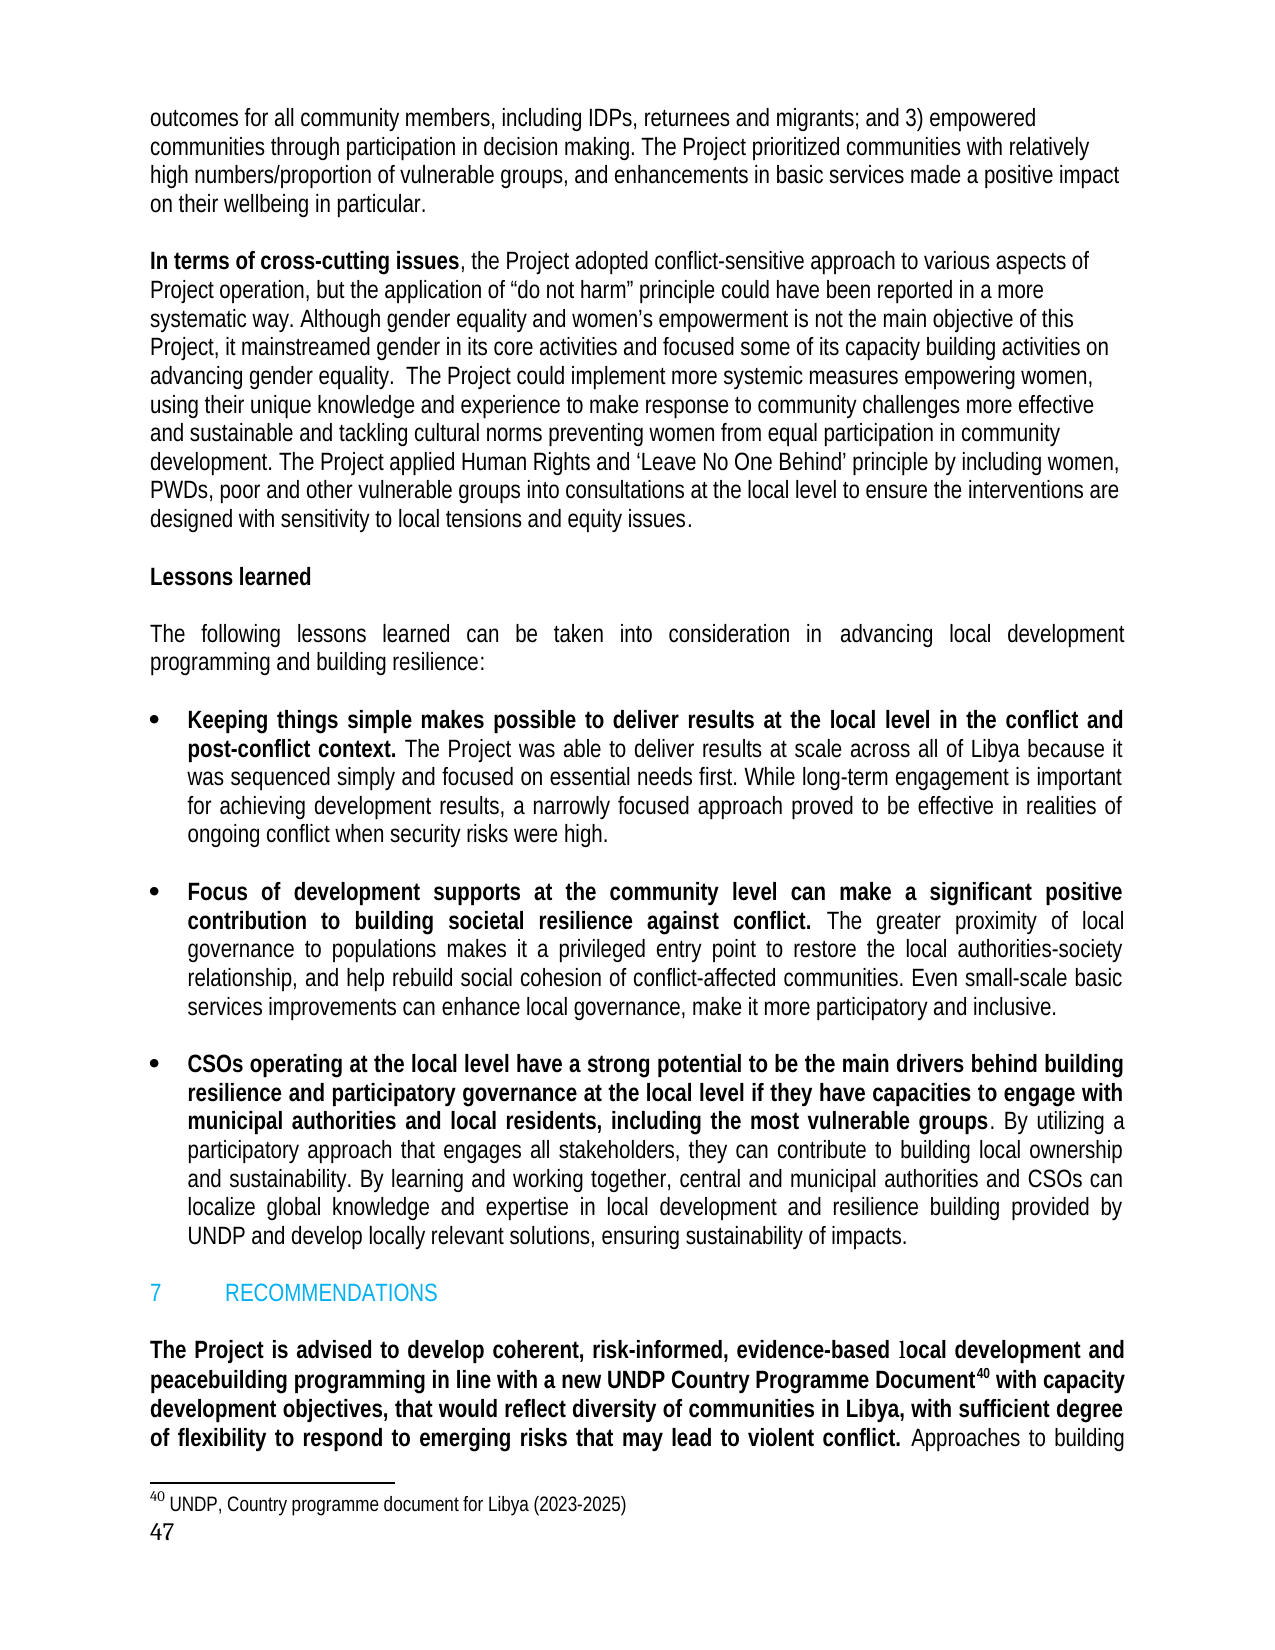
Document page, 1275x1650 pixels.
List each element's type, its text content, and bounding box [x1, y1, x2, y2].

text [150, 1336, 1125, 1451]
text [150, 103, 1125, 218]
text In terms of cross-cutting issues, the Project adopted conflict-sensitive approach to various aspects of Project operation, but the application of “do not harm” principle could have been reported in a more systematic way. Although gender equality and women’s empowerment is not the main objective of this Project, it mainstreamed gender in its core activities and focused some of its capacity building activities on advancing gender equality. The Project could implement more systemic measures empowering women, using their unique knowledge and experience to make response to community challenges more effective and sustainable and tackling cultural norms preventing women from equal participation in community development. The Project applied Human Rights and ‘Leave No One Behind’ principle by including women, PWDs, poor and other vulnerable groups into consultations at the local level to ensure the interventions are designed with sensitivity to local tensions and equity issues. [150, 246, 1125, 533]
list Keeping things simple makes possible to deliver results at the local level in the conflict and post-conflict context. The Project was able to deliver results at scale across all of Libya because it was sequenced simply and focused on essential needs first. While long-term engagement is important for achieving development results, a narrowly focused approach proved to be effective in realities of ongoing conflict when security risks were high. [150, 705, 1125, 848]
text The following lessons learned can be taken into consideration in advancing local development programming and building resilience: [150, 619, 1125, 676]
list Focus of development supports at the community level can make a significant positive contribution to building societal resilience against conflict. The greater proximity of local governance to populations makes it a privileged entry point to restore the local authorities-society relationship, and help rebuild social cohesion of conflict-affected communities. Even small-scale basic services improvements can enhance local governance, make it more participatory and inclusive. [150, 877, 1125, 1020]
subtitle 7 RECOMMENDATIONS [150, 1278, 1125, 1307]
text Lessons learned [150, 561, 1125, 590]
list CSOs operating at the local level have a strong potential to be the main drivers behind building resilience and participatory governance at the local level if they have capacities to engage with municipal authorities and local residents, including the most vulnerable groups. By utilizing a participatory approach that engages all stakeholders, they can contribute to building local ownership and sustainability. By learning and working together, central and municipal authorities and CSOs can localize global knowledge and expertise in local development and resilience building provided by UNDP and develop locally relevant solutions, ensuring sustainability of impacts. [150, 1049, 1125, 1249]
